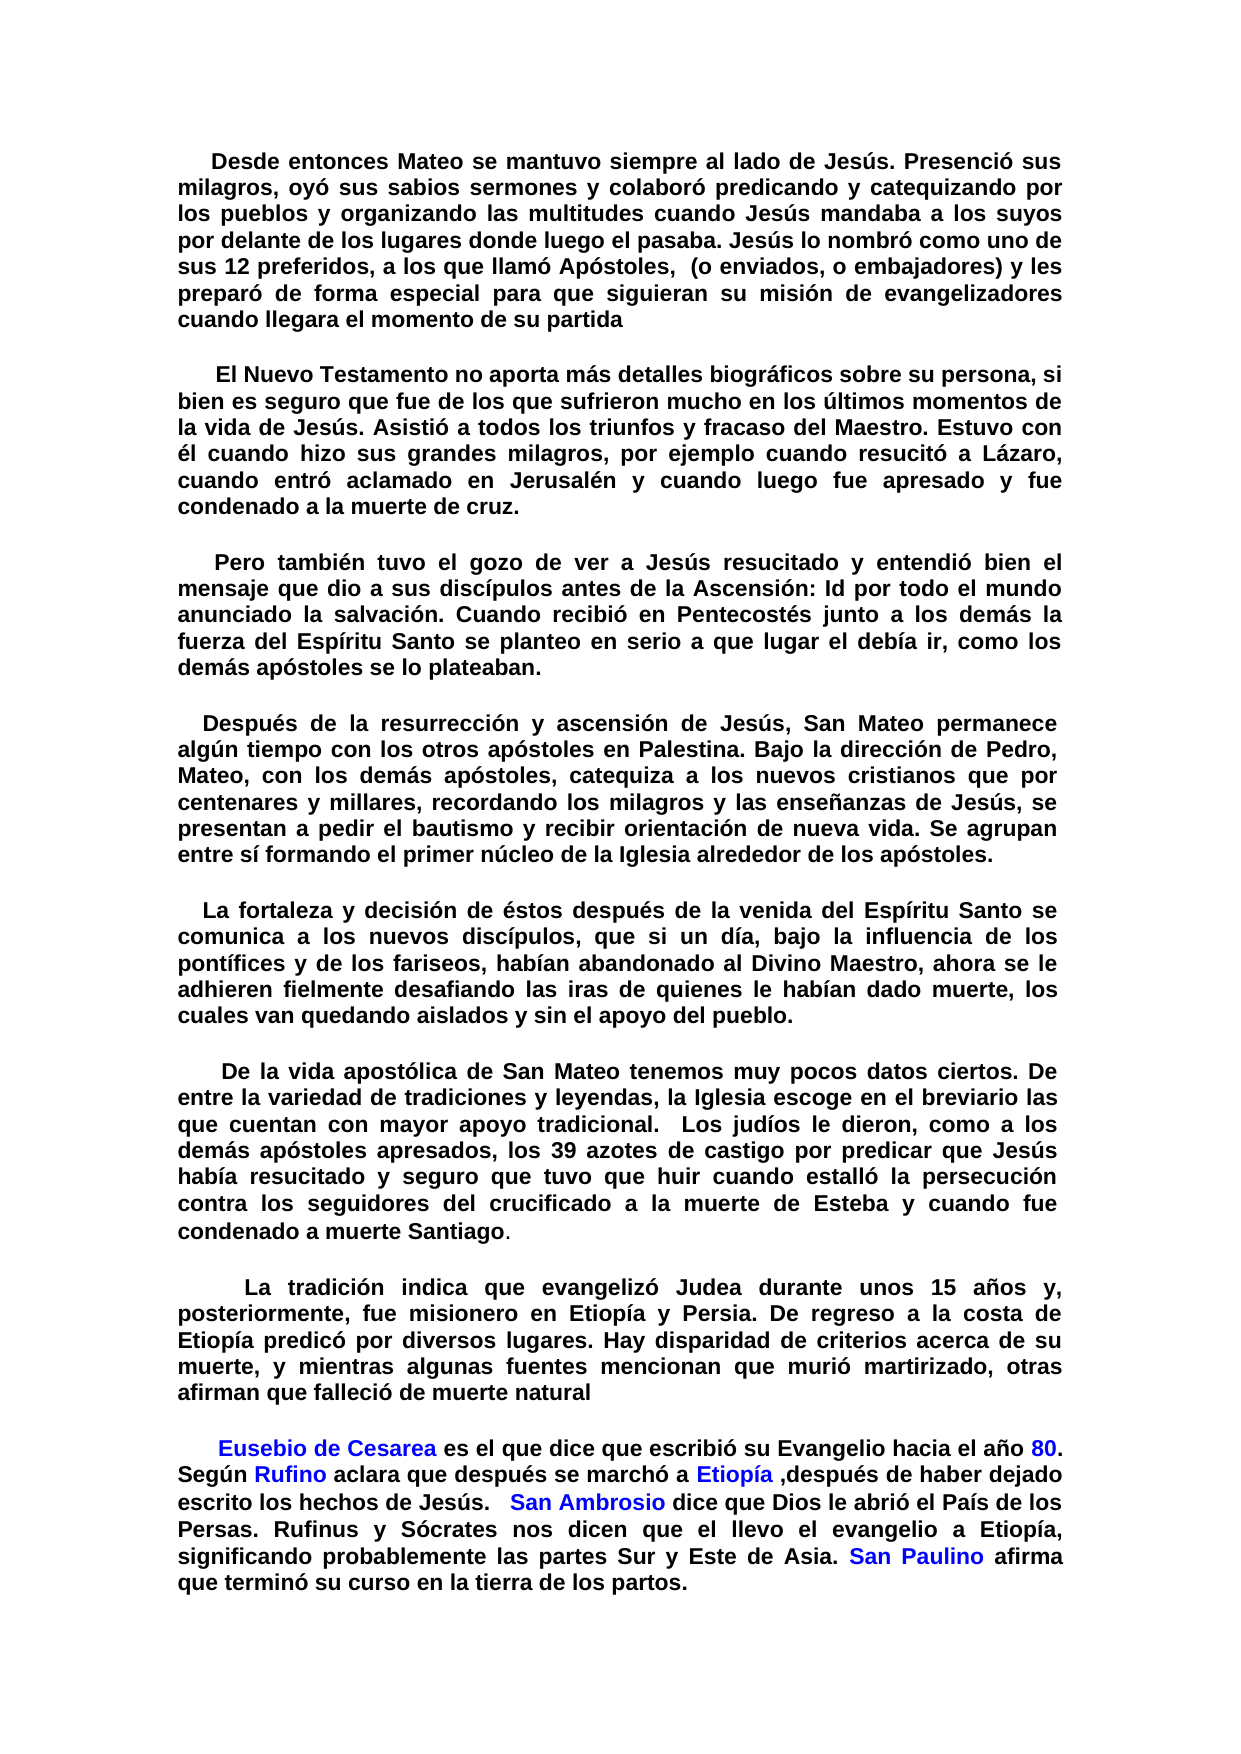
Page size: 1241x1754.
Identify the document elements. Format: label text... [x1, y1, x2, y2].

text Eusebio de Cesarea es el que dice que escribió su Evangelio hacia el año 80. Según Rufino aclara que después se marchó a Etiopía ,después de haber dejado escrito los hechos de Jesús. San Ambrosio dice que Dios le abrió el País de los Persas. Rufinus y Sócrates nos dicen que el llevo el evangelio a Etiopía, significando probablemente las partes Sur y Este de Asia. San Paulino afirma que terminó su curso en la tierra de los partos. [177, 1435, 1063, 1595]
text La tradición indica que evangelizó Judea durante unos 15 años y, posteriormente, fue misionero en Etiopía y Persia. De regreso a la costa de Etiopía predicó por diversos lugares. Hay disparidad de criterios acerca de su muerte, y mientras algunas fuentes mencionan que murió martirizado, otras afirman que falleció de muerte natural [177, 1274, 1063, 1406]
text Después de la resurrección y ascensión de Jesús, San Mateo permanece algún tiempo con los otros apóstoles en Palestina. Bajo la dirección de Pedro, Mateo, con los demás apóstoles, catequiza a los nuevos cristianos que por centenares y millares, recordando los milagros y las enseñanzas de Jesús, se presentan a pedir el bautismo y recibir orientación de nueva vida. Se agrupan entre sí formando el primer núcleo de la Iglesia alrededor de los apóstoles. [177, 709, 1058, 868]
text La fortaleza y decisión de éstos después de la venida del Espíritu Santo se comunica a los nuevos discípulos, que si un día, bajo la influencia de los pontífices y de los fariseos, habían abandonado al Divino Maestro, ahora se le adhieren fielmente desafiando las iras de quienes le habían dado muerte, los cuales van quedando aislados y sin el apoyo del pueblo. [177, 897, 1058, 1029]
text Pero también tuvo el gozo de ver a Jesús resucitado y entendió bien el mensaje que dio a sus discípulos antes de la Ascensión: Id por todo el mundo anunciado la salvación. Cuando recibió en Pentecostés junto a los demás la fuerza del Espíritu Santo se planteo en serio a que lugar el debía ir, como los demás apóstoles se lo plateaban. [177, 549, 1063, 680]
text El Nuevo Testamento no aporta más detalles biográficos sobre su persona, si bien es seguro que fue de los que sufrieron mucho en los últimos momentos de la vida de Jesús. Asistió a todos los triunfos y fracaso del Maestro. Estuvo con él cuando hizo sus grandes milagros, por ejemplo cuando resucitó a Lázaro, cuando entró aclamado en Jerusalén y cuando luego fue apresado y fue condenado a la muerte de cruz. [177, 361, 1063, 519]
text De la vida apostólica de San Mateo tenemos muy pocos datos ciertos. De entre la variedad de tradiciones y leyendas, la Iglesia escoge en el breviario las que cuentan con mayor apoyo tradicional. Los judíos le dieron, como a los demás apóstoles apresados, los 39 azotes de castigo por predicar que Jesús había resucitado y seguro que tuvo que huir cuando estalló la persecución contra los seguidores del crucificado a la muerte de Esteba y cuando fue condenado a muerte Santiago. [177, 1058, 1058, 1245]
text Desde entonces Mateo se mantuvo siempre al lado de Jesús. Presenció sus milagros, oyó sus sabios sermones y colaboró predicando y catequizando por los pueblos y organizando las multitudes cuando Jesús mandaba a los suyos por delante de los lugares donde luego el pasaba. Jesús lo nombró como uno de sus 12 preferidos, a los que llamó Apóstoles, (o enviados, o embajadores) y les preparó de forma especial para que siguieran su misión de evangelizadores cuando llegara el momento de su partida [177, 148, 1063, 332]
